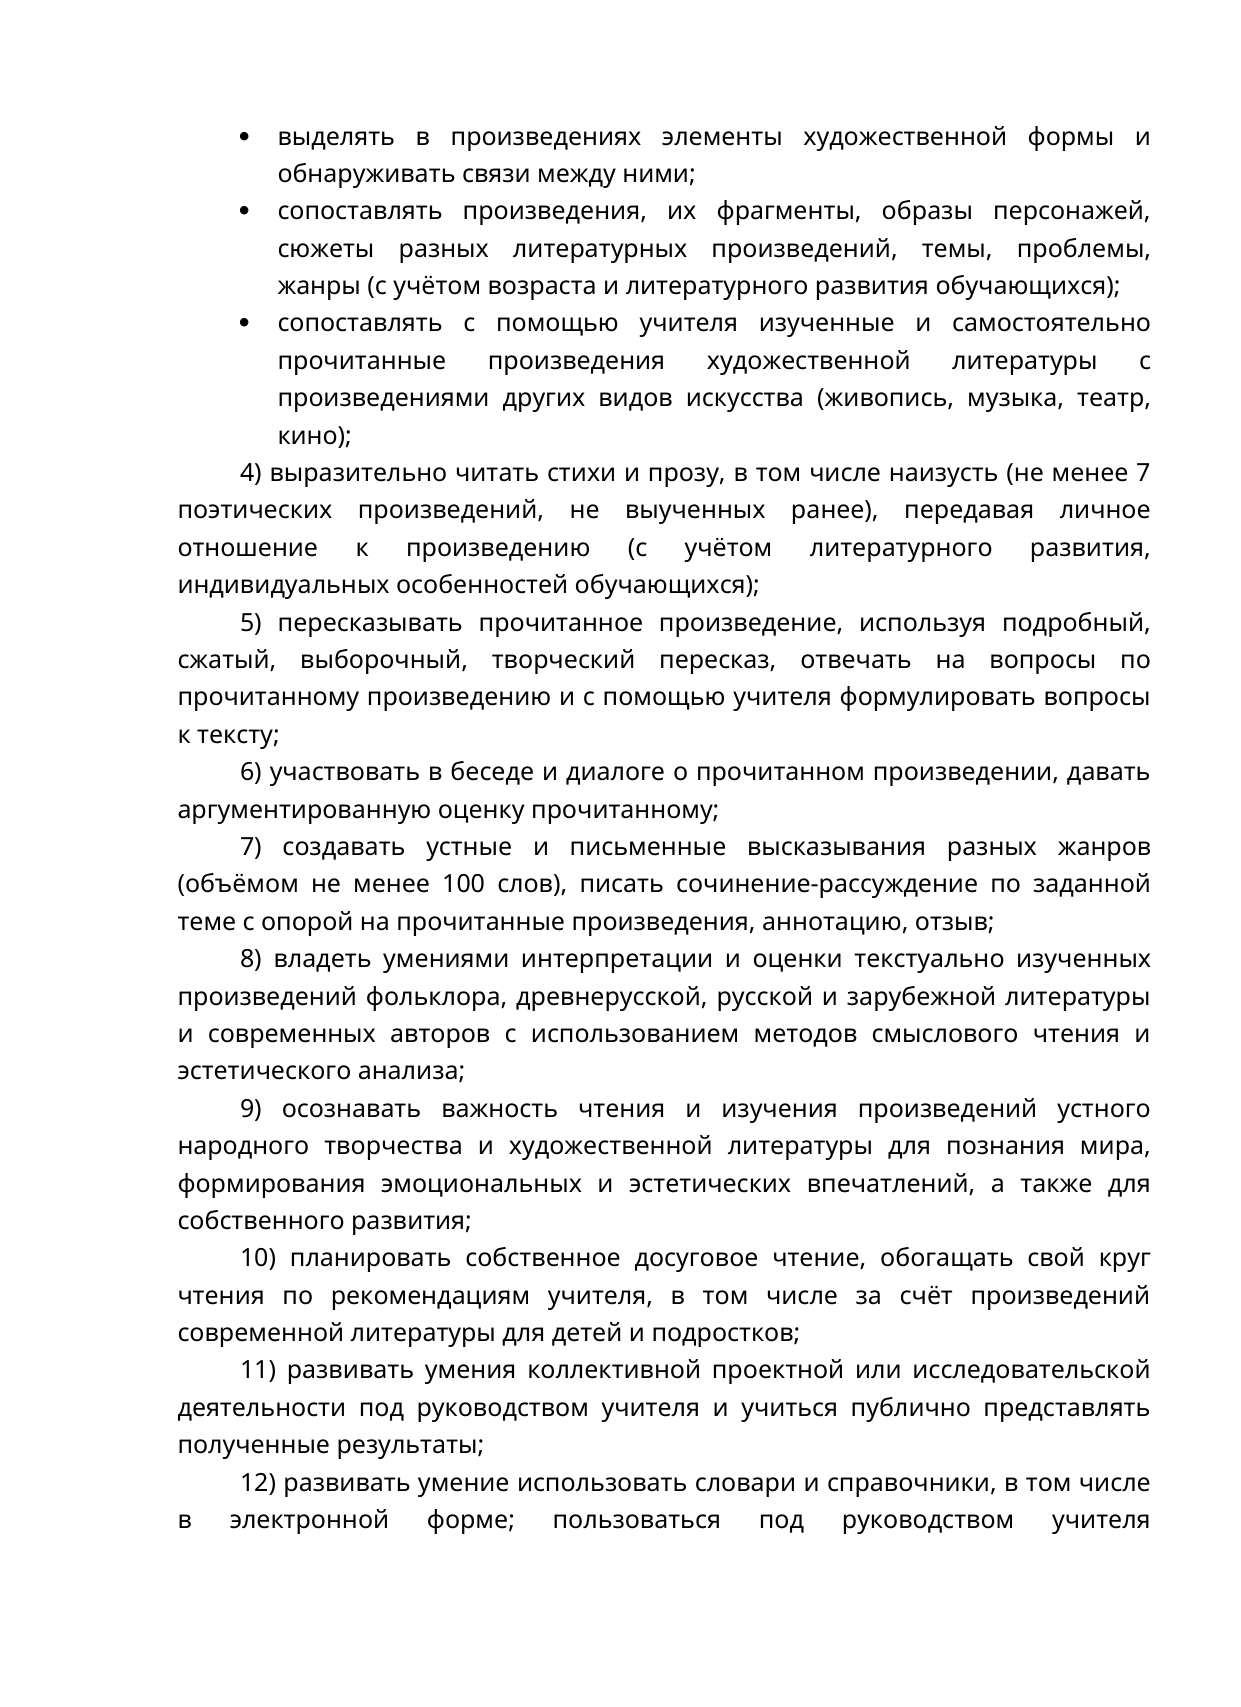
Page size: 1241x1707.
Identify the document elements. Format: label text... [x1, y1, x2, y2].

text 5) пересказывать прочитанное произведение, используя подробный, сжатый, выборочный, творческий пересказ, отвечать на вопросы по прочитанному произведению и с помощью учителя формулировать вопросы к тексту; [177, 604, 1152, 751]
list выделять в произведениях элементы художественной формы и обнаруживать связи между ними; [240, 118, 1152, 189]
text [177, 1464, 1152, 1536]
text 4) выразительно читать стихи и прозу, в том числе наизусть (не менее 7 поэтических произведений, не выученных ранее), передавая личное отношение к произведению (с учётом литературного развития, индивидуальных особенностей обучающихся); [177, 455, 1152, 601]
text 7) создавать устные и письменные высказывания разных жанров (объёмом не менее 100 слов), писать сочинение-рассуждение по заданной теме с опорой на прочитанные произведения, аннотацию, отзыв; [177, 829, 1152, 937]
text 6) участвовать в беседе и диалоге о прочитанном произведении, давать аргументированную оценку прочитанному; [177, 754, 1152, 825]
list сопоставлять с помощью учителя изученные и самостоятельно прочитанные произведения художественной литературы с произведениями других видов искусства (живопись, музыка, театр, кино); [240, 305, 1152, 451]
text 9) осознавать важность чтения и изучения произведений устного народного творчества и художественной литературы для познания мира, формирования эмоциональных и эстетических впечатлений, а также для собственного развития; [177, 1090, 1152, 1237]
list сопоставлять произведения, их фрагменты, образы персонажей, сюжеты разных литературных произведений, темы, проблемы, жанры (с учётом возраста и литературного развития обучающихся); [240, 193, 1152, 302]
text 8) владеть умениями интерпретации и оценки текстуально изученных произведений фольклора, древнерусской, русской и зарубежной литературы и современных авторов с использованием методов смыслового чтения и эстетического анализа; [177, 941, 1152, 1087]
text 11) развивать умения коллективной проектной или исследовательской деятельности под руководством учителя и учиться публично представлять полученные результаты; [177, 1352, 1152, 1461]
text 10) планировать собственное досуговое чтение, обогащать свой круг чтения по рекомендациям учителя, в том числе за счёт произведений современной литературы для детей и подростков; [177, 1240, 1152, 1349]
